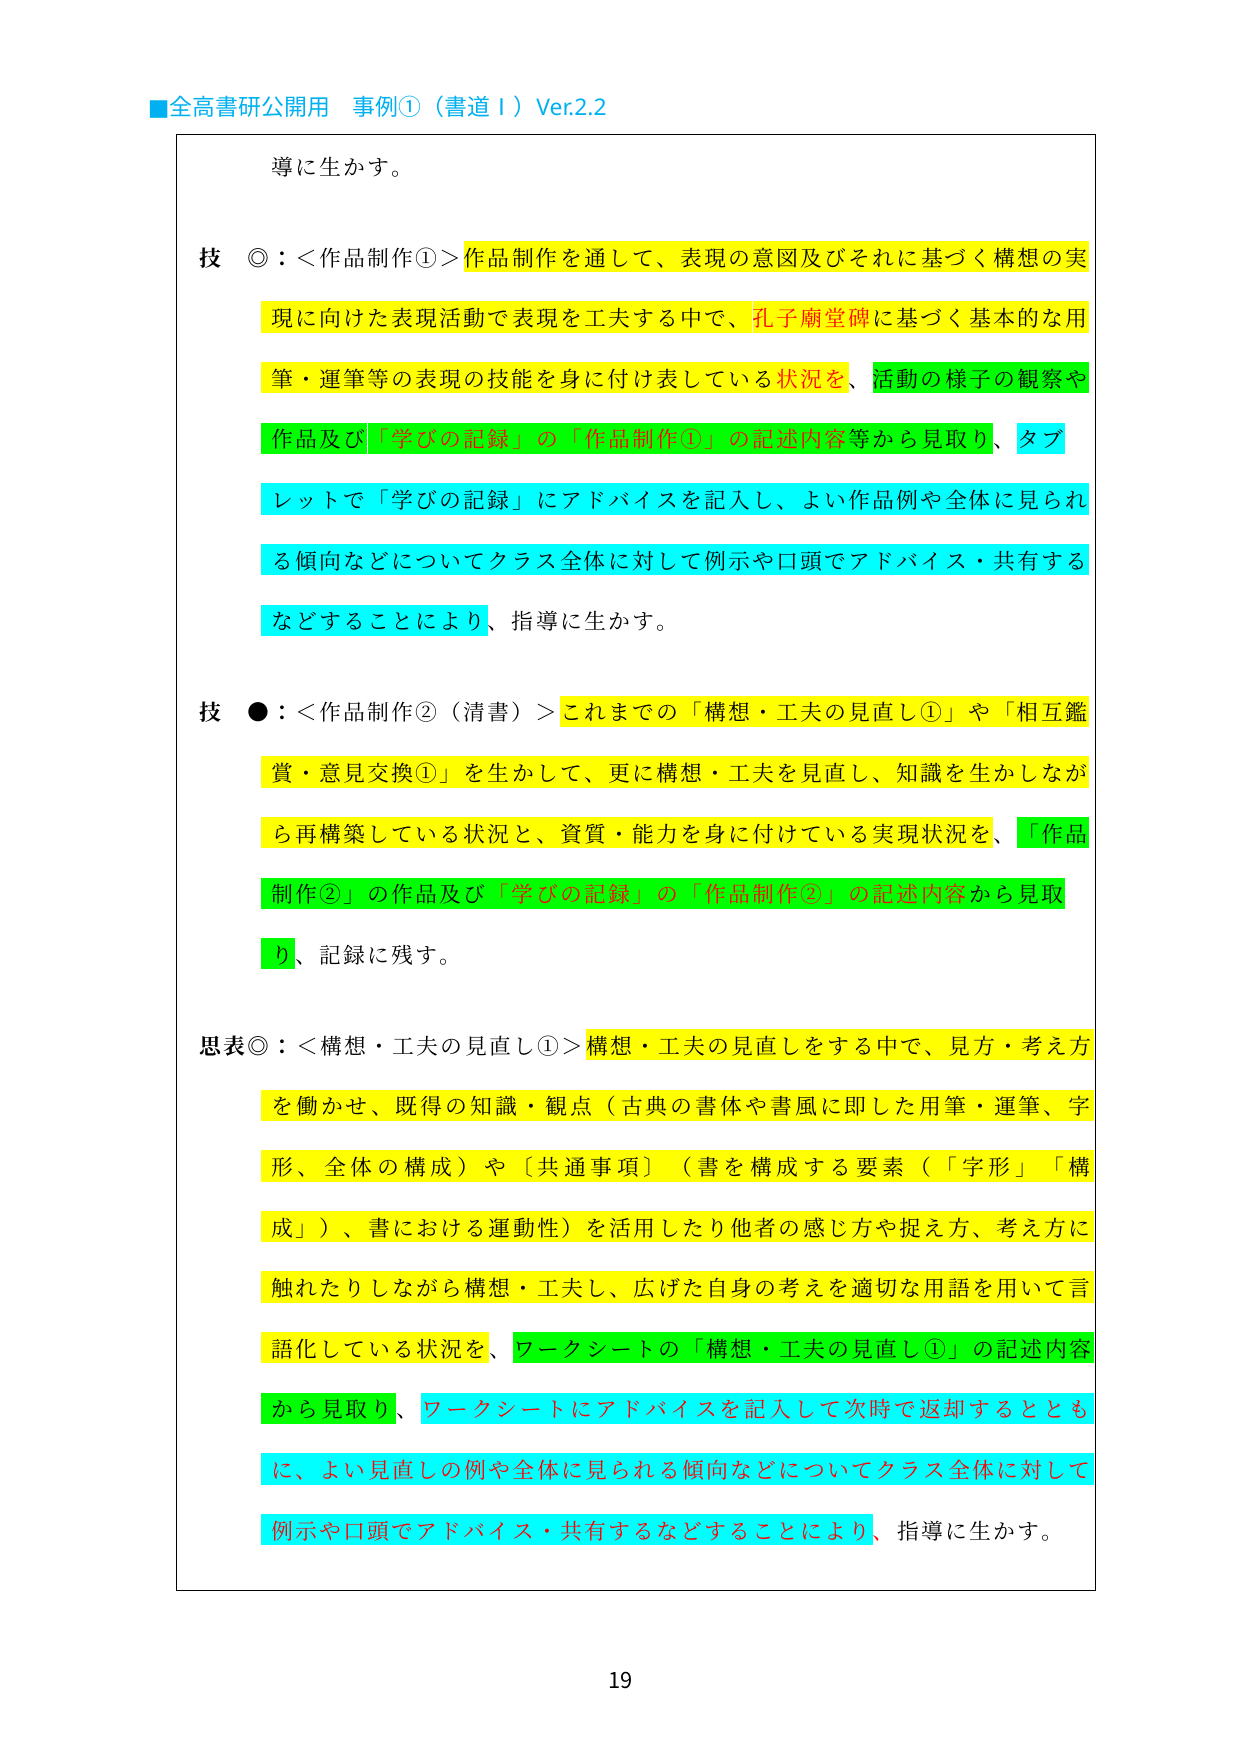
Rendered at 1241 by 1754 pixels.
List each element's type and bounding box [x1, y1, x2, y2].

table_cell [177, 135, 1095, 1590]
